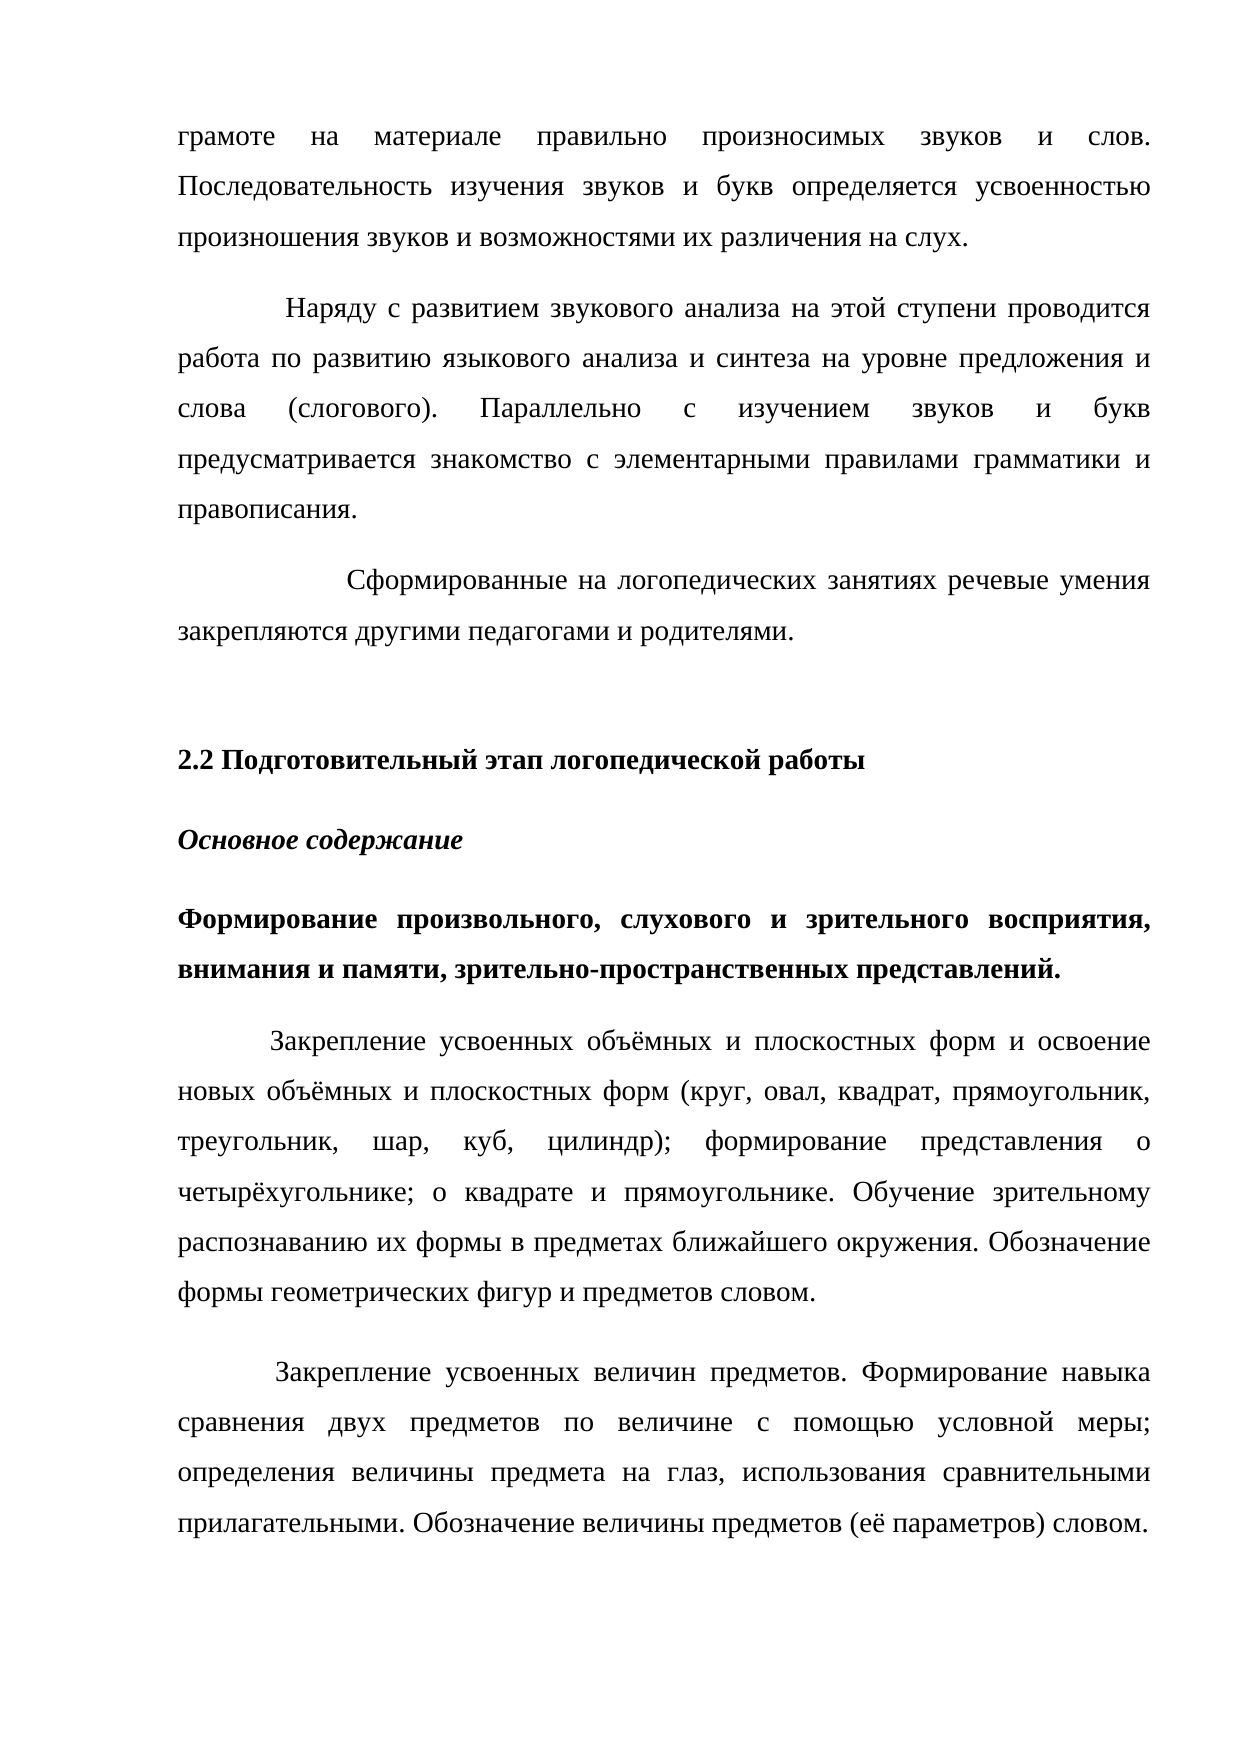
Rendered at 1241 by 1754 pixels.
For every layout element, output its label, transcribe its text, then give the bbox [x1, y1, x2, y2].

text Основное содержание [177, 822, 1152, 855]
text 2.2 Подготовительный этап логопедической работы [177, 742, 1152, 776]
text Формирование произвольного, слухового и зрительного восприятия, внимания и памяти, зрительно-пространственных представлений. [177, 901, 1152, 985]
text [177, 118, 1152, 252]
text Закрепление усвоенных величин предметов. Формирование навыка сравнения двух предметов по величине с помощью условной меры; определения величины предмета на глаз, использования сравнительными прилагательными. Обозначение величины предметов (её параметров) словом. [177, 1354, 1152, 1538]
text Сформированные на логопедических занятиях речевые умения закрепляются другими педагогами и родителями. [177, 562, 1152, 646]
text Закрепление усвоенных объёмных и плоскостных форм и освоение новых объёмных и плоскостных форм (круг, овал, квадрат, прямоугольник, треугольник, шар, куб, цилиндр); формирование представления о четырёхугольнике; о квадрате и прямоугольнике. Обучение зрительному распознаванию их формы в предметах ближайшего окружения. Обозначение формы геометрических фигур и предметов словом. [177, 1023, 1152, 1308]
text Наряду с развитием звукового анализа на этой ступени проводится работа по развитию языкового анализа и синтеза на уровне предложения и слова (слогового). Параллельно с изучением звуков и букв предусматривается знакомство с элементарными правилами грамматики и правописания. [177, 290, 1152, 525]
